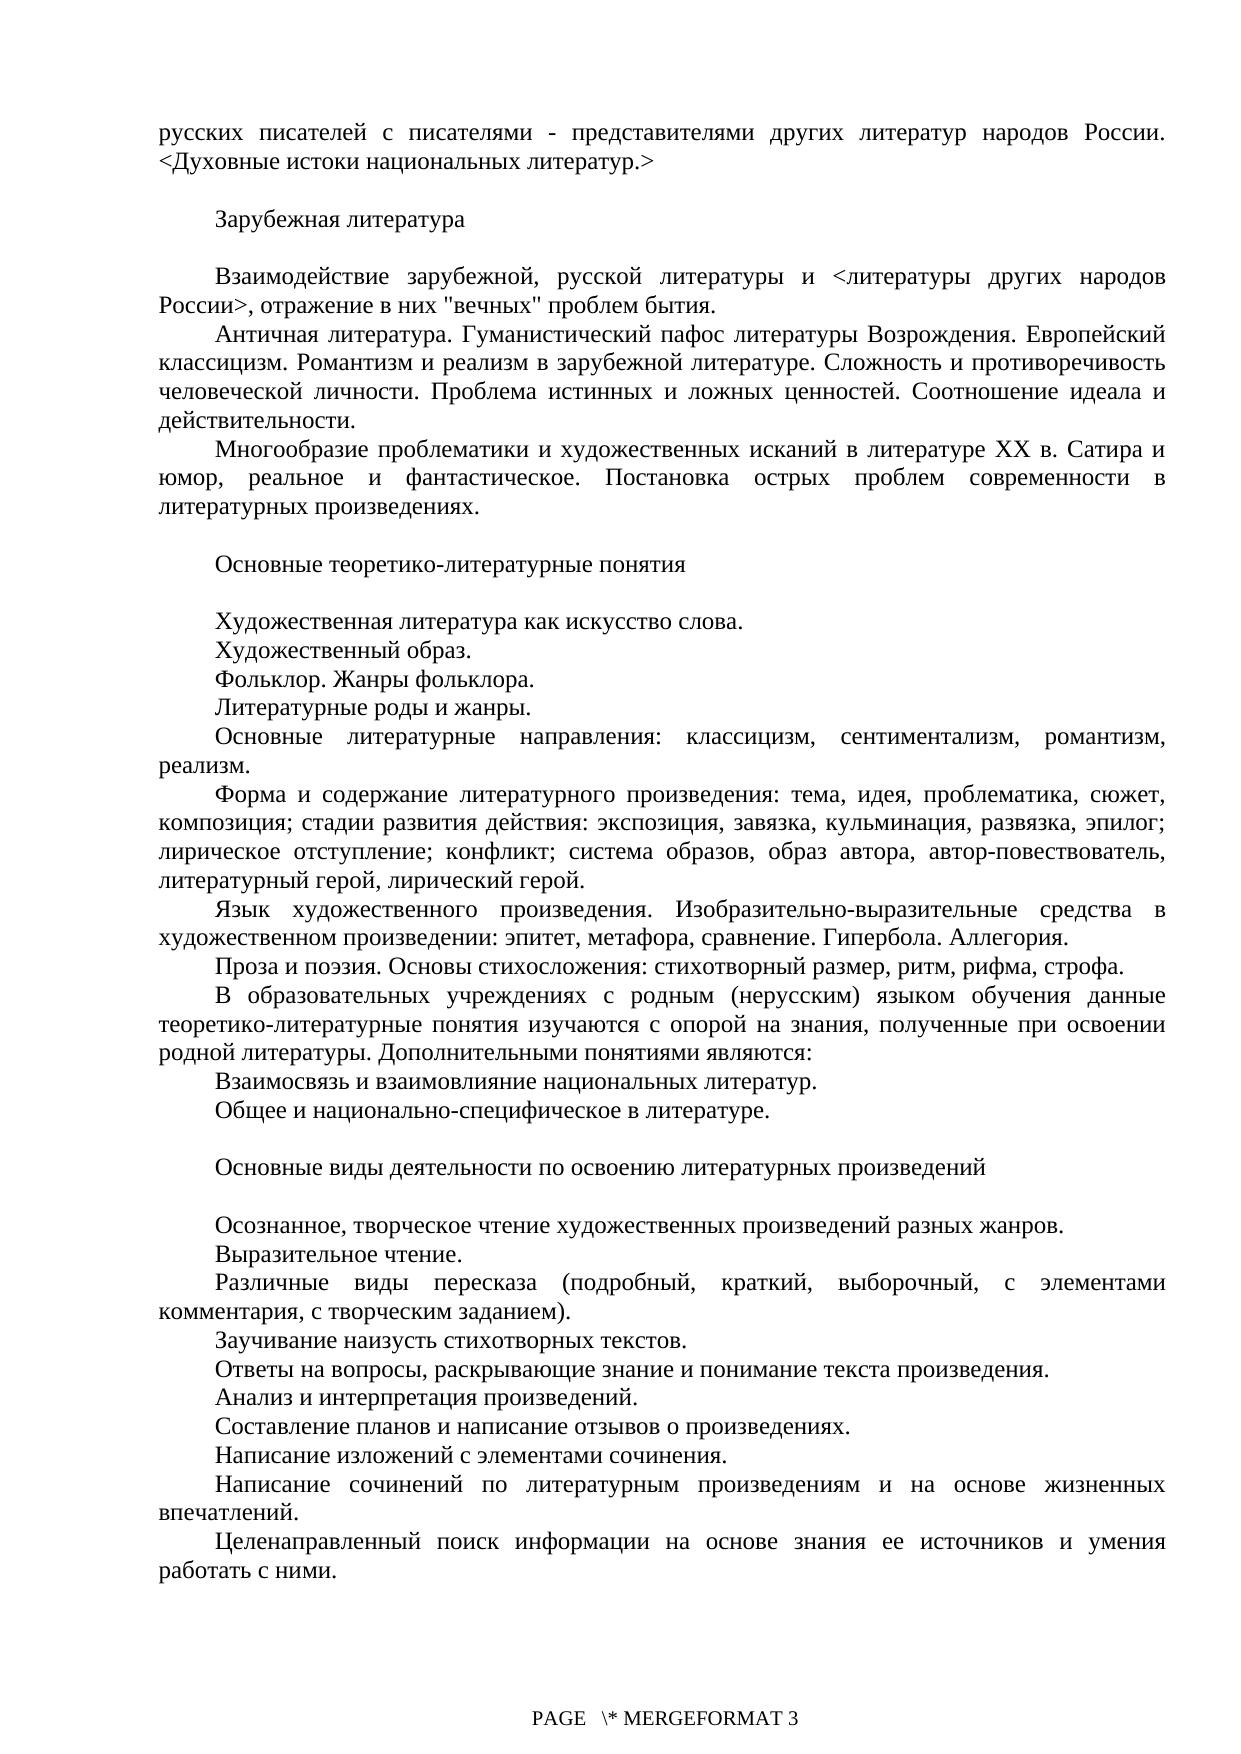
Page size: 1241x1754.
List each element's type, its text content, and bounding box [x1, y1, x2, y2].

text Заучивание наизусть стихотворных текстов. [158, 1325, 1167, 1354]
text Художественная литература как искусство слова. [158, 606, 1167, 635]
text Основные виды деятельности по освоению литературных произведений [158, 1152, 1167, 1181]
text Язык художественного произведения. Изобразительно-выразительные средства в художественном произведении: эпитет, метафора, сравнение. Гипербола. Аллегория. [158, 894, 1167, 951]
text Античная литература. Гуманистический пафос литературы Возрождения. Европейский классицизм. Романтизм и реализм в зарубежной литературе. Сложность и противоречивость человеческой личности. Проблема истинных и ложных ценностей. Соотношение идеала и действительности. [158, 319, 1167, 434]
text В образовательных учреждениях с родным (нерусским) языком обучения данные теоретико-литературные понятия изучаются с опорой на знания, полученные при освоении родной литературы. Дополнительными понятиями являются: [158, 980, 1167, 1066]
text Зарубежная литература [158, 204, 1167, 232]
text Выразительное чтение. [158, 1239, 1167, 1267]
text Взаимодействие зарубежной, русской литературы и <литературы других народов России>, отражение в них "вечных" проблем бытия. [158, 261, 1167, 319]
text Основные теоретико-литературные понятия [158, 549, 1167, 577]
text Многообразие проблематики и художественных исканий в литературе XX в. Сатира и юмор, реальное и фантастическое. Постановка острых проблем современности в литературных произведениях. [158, 434, 1167, 520]
text Общее и национально-специфическое в литературе. [158, 1095, 1167, 1124]
text Осознанное, творческое чтение художественных произведений разных жанров. [158, 1210, 1167, 1239]
text Художественный образ. [158, 635, 1167, 664]
text Анализ и интерпретация произведений. [158, 1382, 1167, 1411]
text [158, 117, 1167, 175]
text Литературные роды и жанры. [158, 692, 1167, 721]
text Написание изложений с элементами сочинения. [158, 1440, 1167, 1469]
text Составление планов и написание отзывов о произведениях. [158, 1411, 1167, 1440]
text Различные виды пересказа (подробный, краткий, выборочный, с элементами комментария, с творческим заданием). [158, 1267, 1167, 1325]
text Ответы на вопросы, раскрывающие знание и понимание текста произведения. [158, 1354, 1167, 1382]
text Написание сочинений по литературным произведениям и на основе жизненных впечатлений. [158, 1469, 1167, 1526]
text Целенаправленный поиск информации на основе знания ее источников и умения работать с ними. [158, 1526, 1167, 1584]
text Основные литературные направления: классицизм, сентиментализм, романтизм, реализм. [158, 721, 1167, 779]
text Проза и поэзия. Основы стихосложения: стихотворный размер, ритм, рифма, строфа. [158, 951, 1167, 980]
text Взаимосвязь и взаимовлияние национальных литератур. [158, 1066, 1167, 1095]
text Форма и содержание литературного произведения: тема, идея, проблематика, сюжет, композиция; стадии развития действия: экспозиция, завязка, кульминация, развязка, эпилог; лирическое отступление; конфликт; система образов, образ автора, автор-повествователь, литературный герой, лирический герой. [158, 779, 1167, 894]
text Фольклор. Жанры фольклора. [158, 664, 1167, 692]
